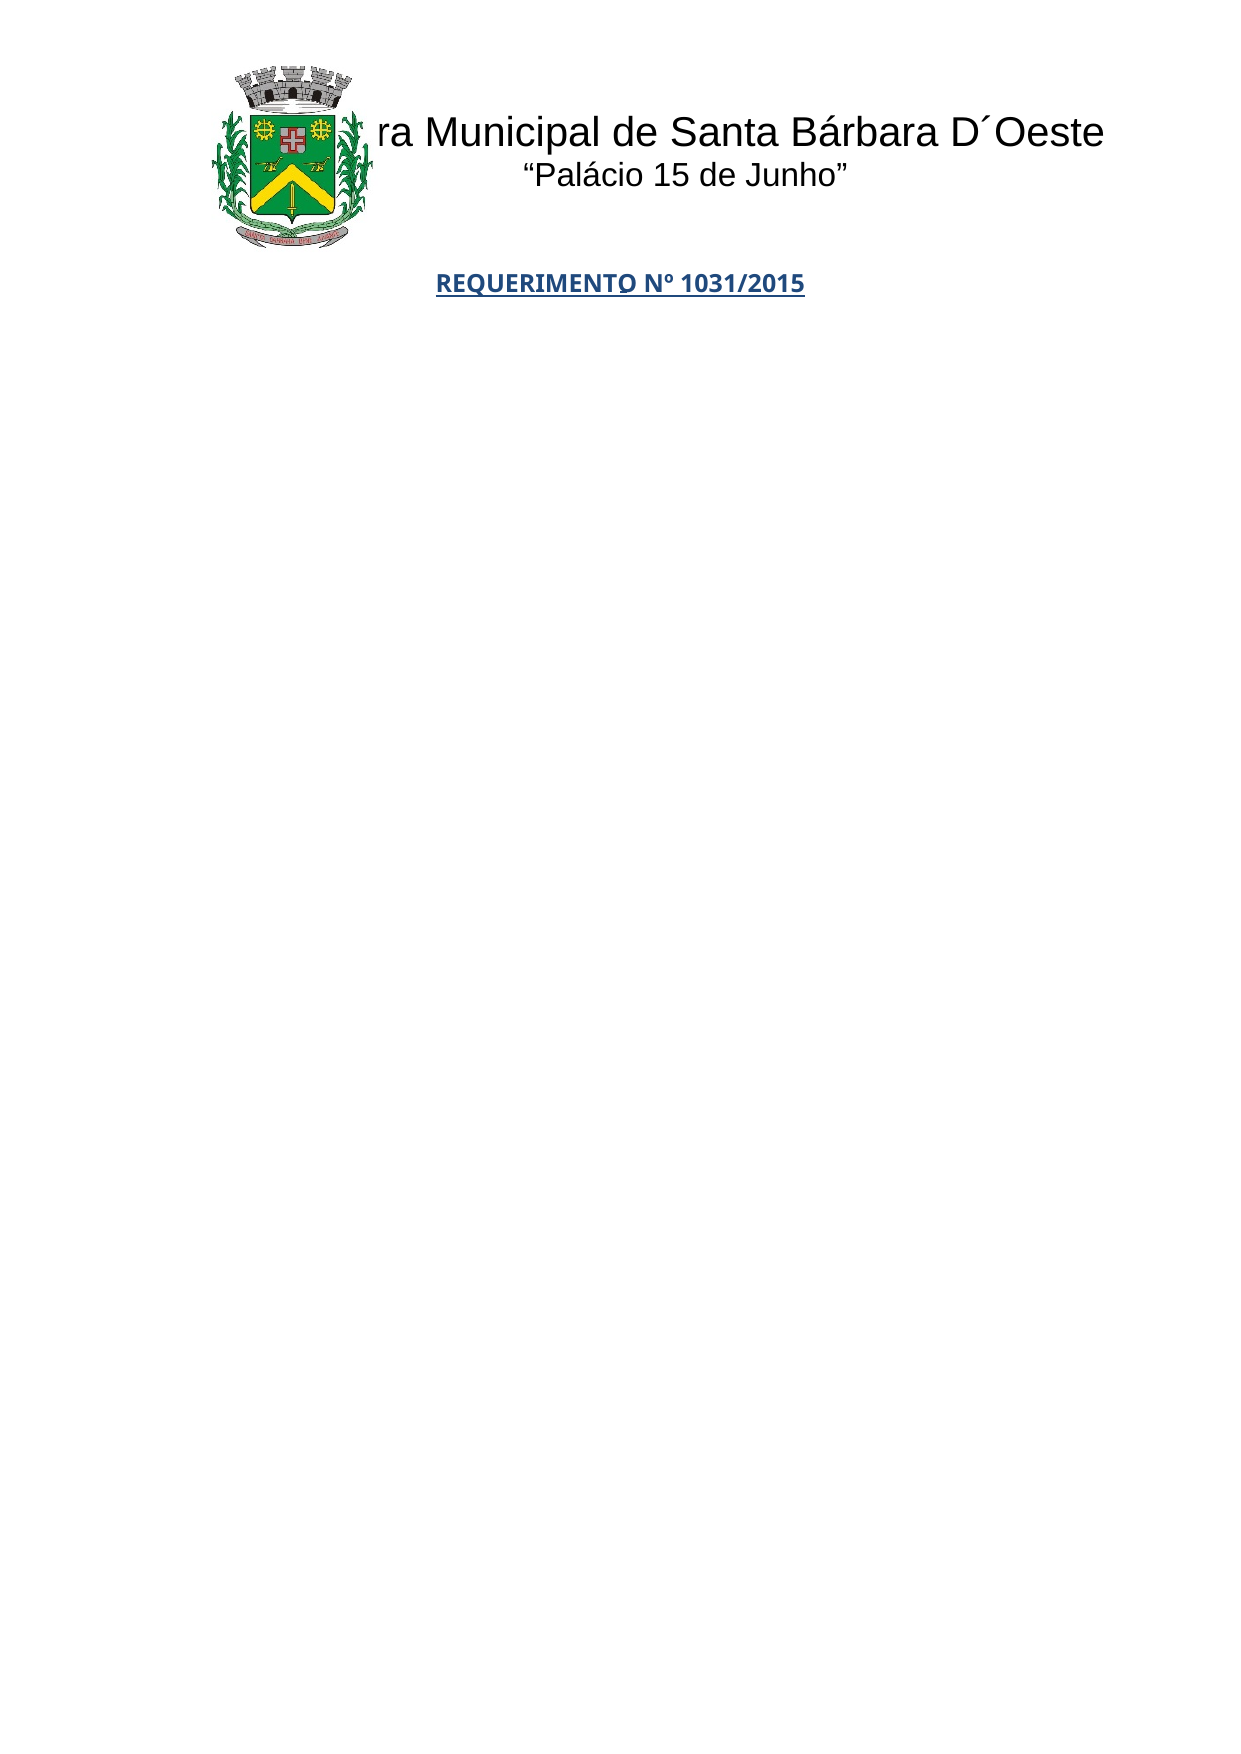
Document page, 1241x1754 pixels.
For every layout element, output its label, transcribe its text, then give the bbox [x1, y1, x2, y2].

picture [211, 66, 380, 255]
title REQUERIMENTO Nº 1031/2015 [177, 266, 1063, 300]
